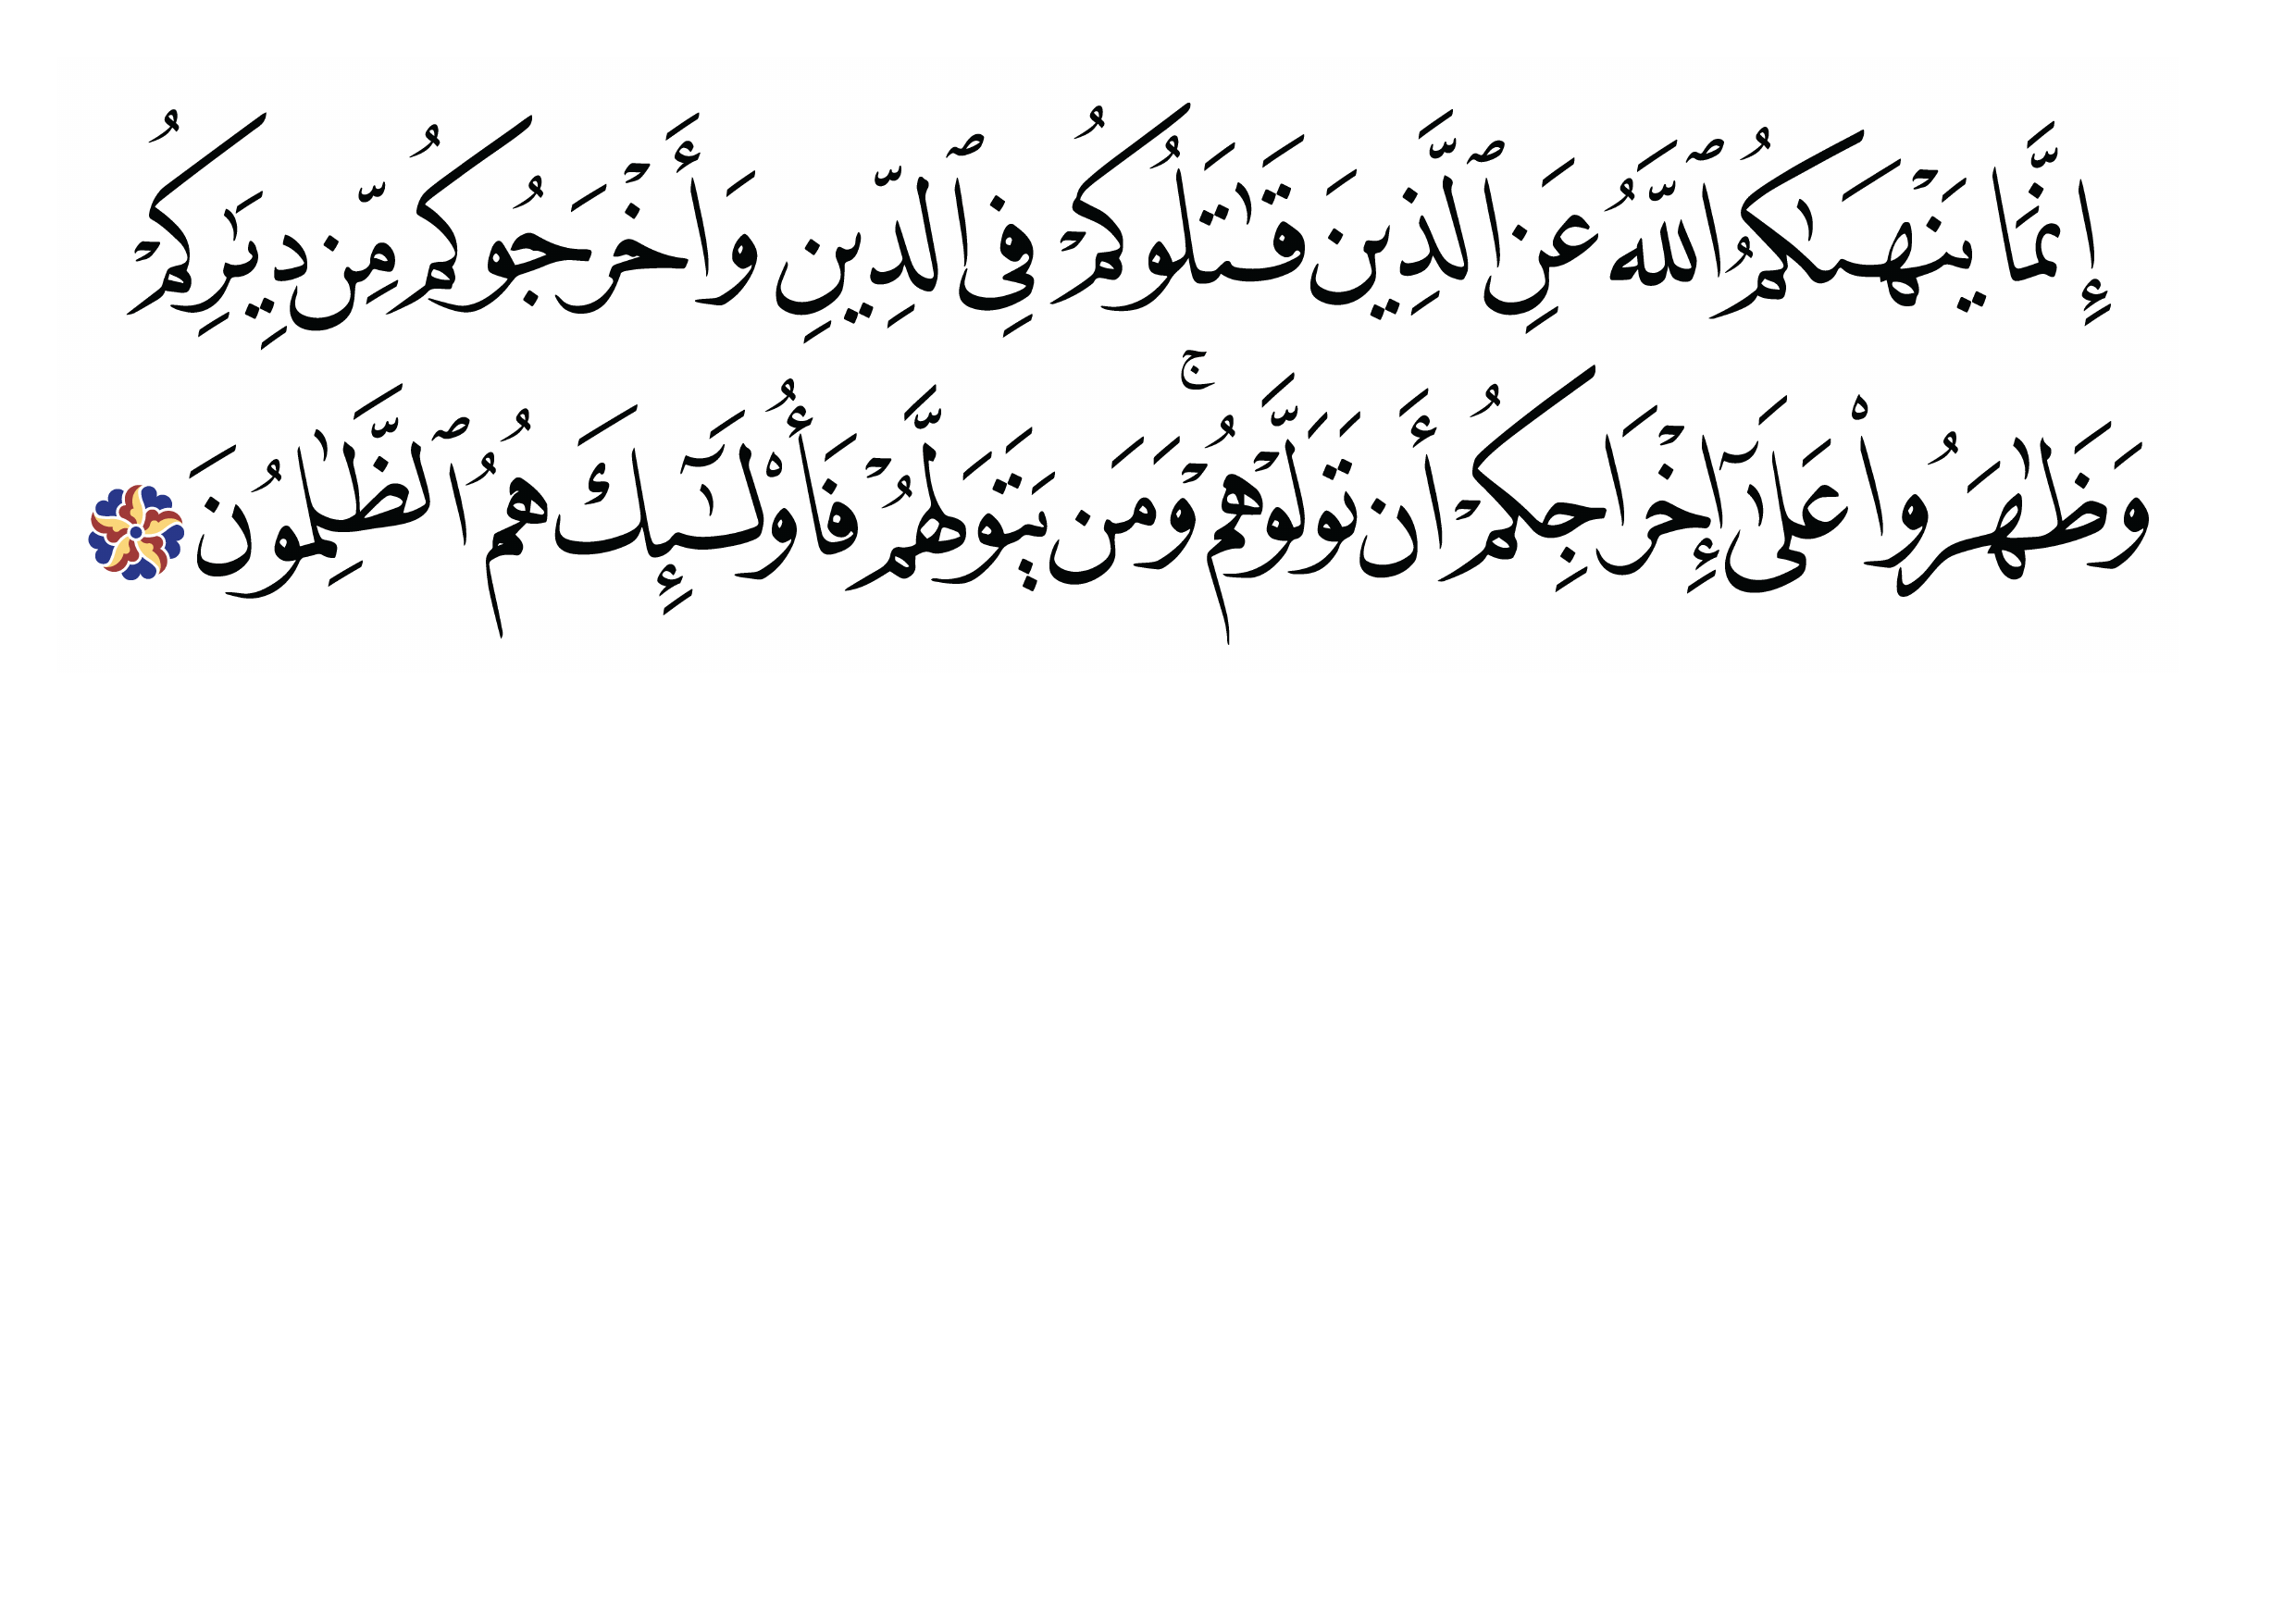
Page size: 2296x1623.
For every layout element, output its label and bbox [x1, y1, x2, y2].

picture [57, 57, 2179, 673]
